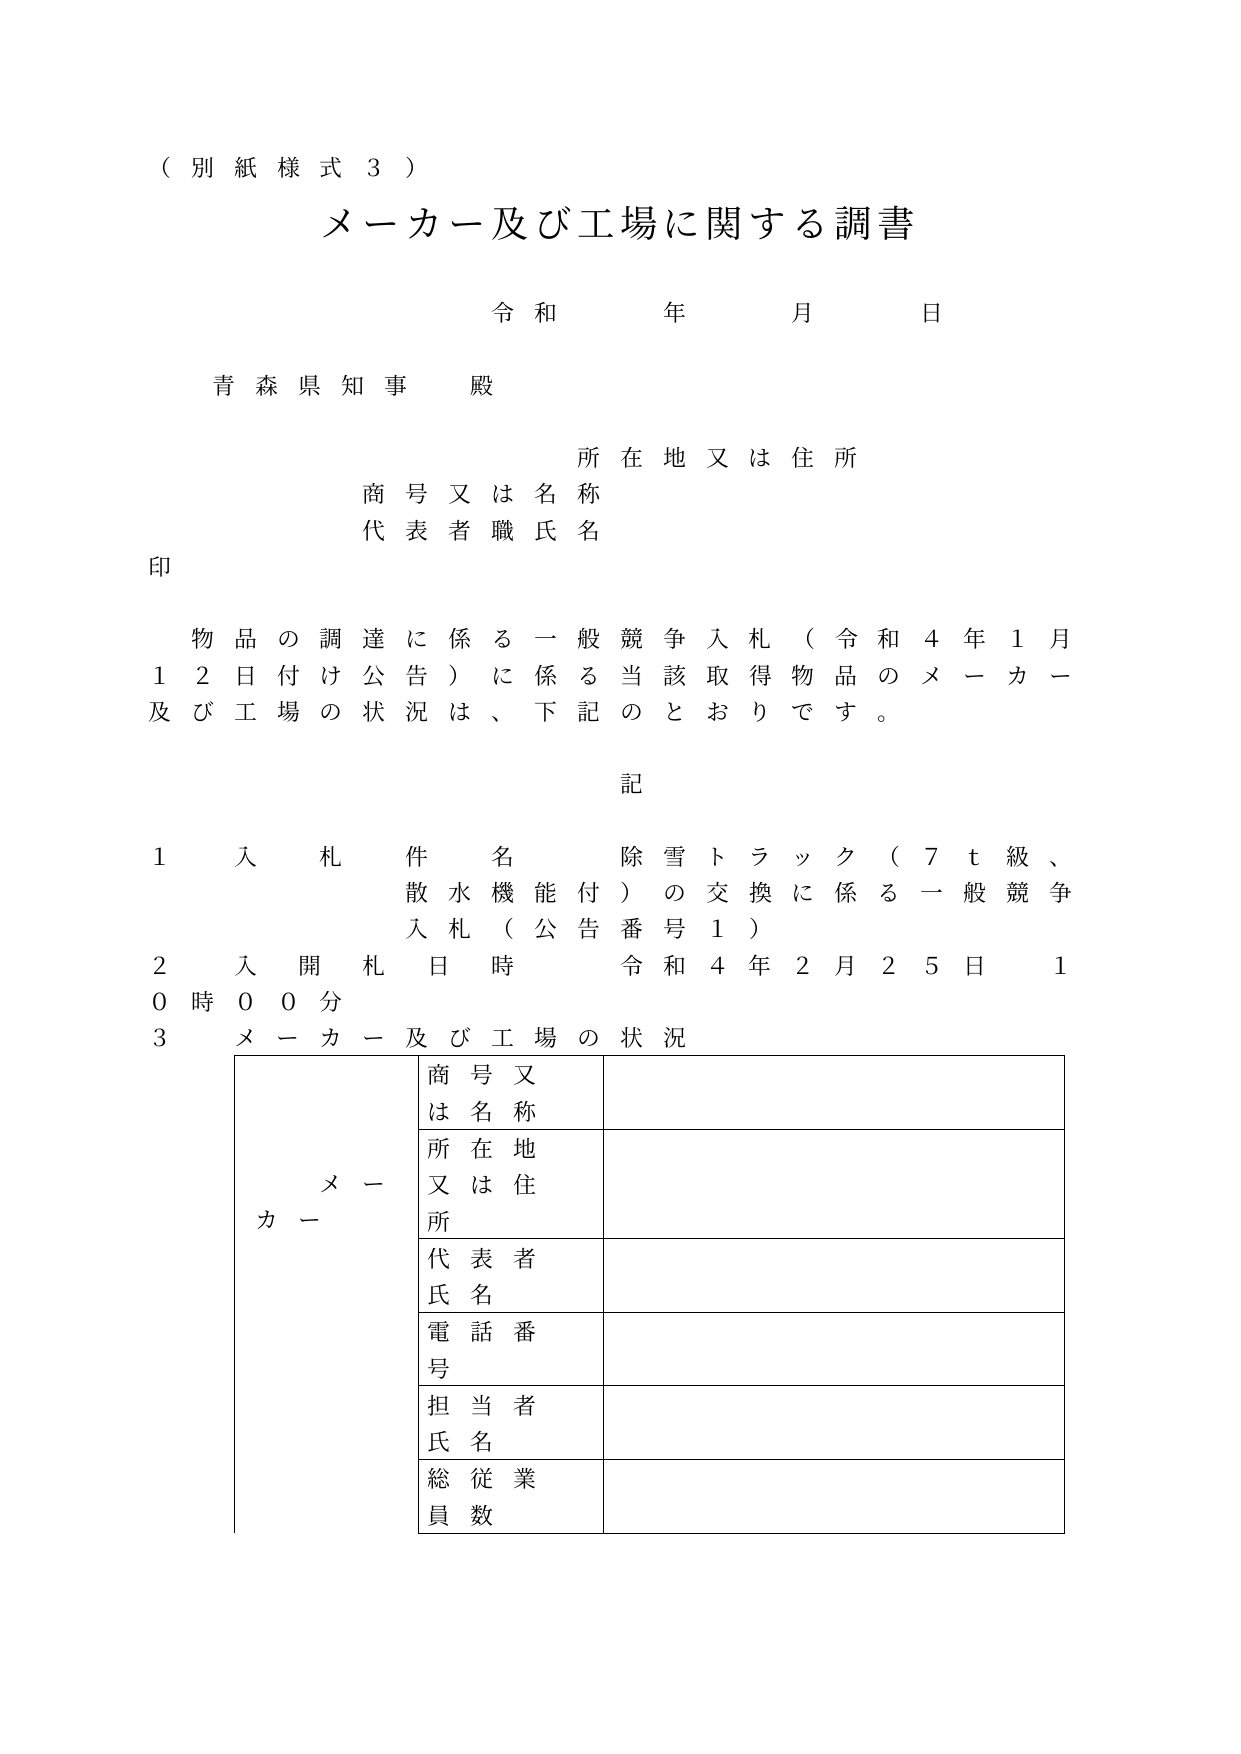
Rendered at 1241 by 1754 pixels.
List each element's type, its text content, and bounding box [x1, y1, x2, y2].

table_header メーカー [235, 1056, 418, 1532]
text ３ メーカー及び工場の状況 [148, 1019, 1092, 1055]
table_cell [604, 1386, 1064, 1459]
text 所在地又は住所 [148, 439, 1092, 475]
table_cell [604, 1239, 1064, 1312]
text 令和 年 月 日 [148, 294, 1092, 330]
text 物品の調達に係る一般競争入札（令和４年１月１２日付け公告）に係る当該取得物品のメーカー及び工場の状況は、下記のとおりです。 [148, 620, 1092, 729]
text メーカー及び工場に関する調書 [148, 185, 1092, 257]
table_cell 電話番号 [419, 1313, 603, 1385]
table_cell 所在地又は住所 [419, 1130, 603, 1238]
text 記 [148, 765, 1092, 801]
table_cell 代表者氏名 [419, 1239, 603, 1312]
text ２ 入 開 札 日 時 令和４年２月２５日 １０時００分 [148, 946, 1092, 1019]
table_cell 担当者氏名 [419, 1386, 603, 1459]
text （別紙様式３） [148, 149, 1092, 185]
table_header [604, 1056, 1064, 1128]
table_cell [604, 1313, 1064, 1385]
text 青森県知事 殿 [148, 366, 1092, 402]
text 代表者職氏名 印 [148, 511, 1092, 584]
text 商号又は名称 [148, 475, 1092, 511]
table_cell 総従業員数 [419, 1460, 603, 1532]
table_cell [604, 1460, 1064, 1532]
table_cell [604, 1130, 1064, 1238]
table_header 商号又は名称 [419, 1056, 603, 1128]
text １ 入 札 件 名 除雪トラック（７ｔ級、散水機能付）の交換に係る一般競争入札（公告番号１） [148, 837, 1092, 946]
